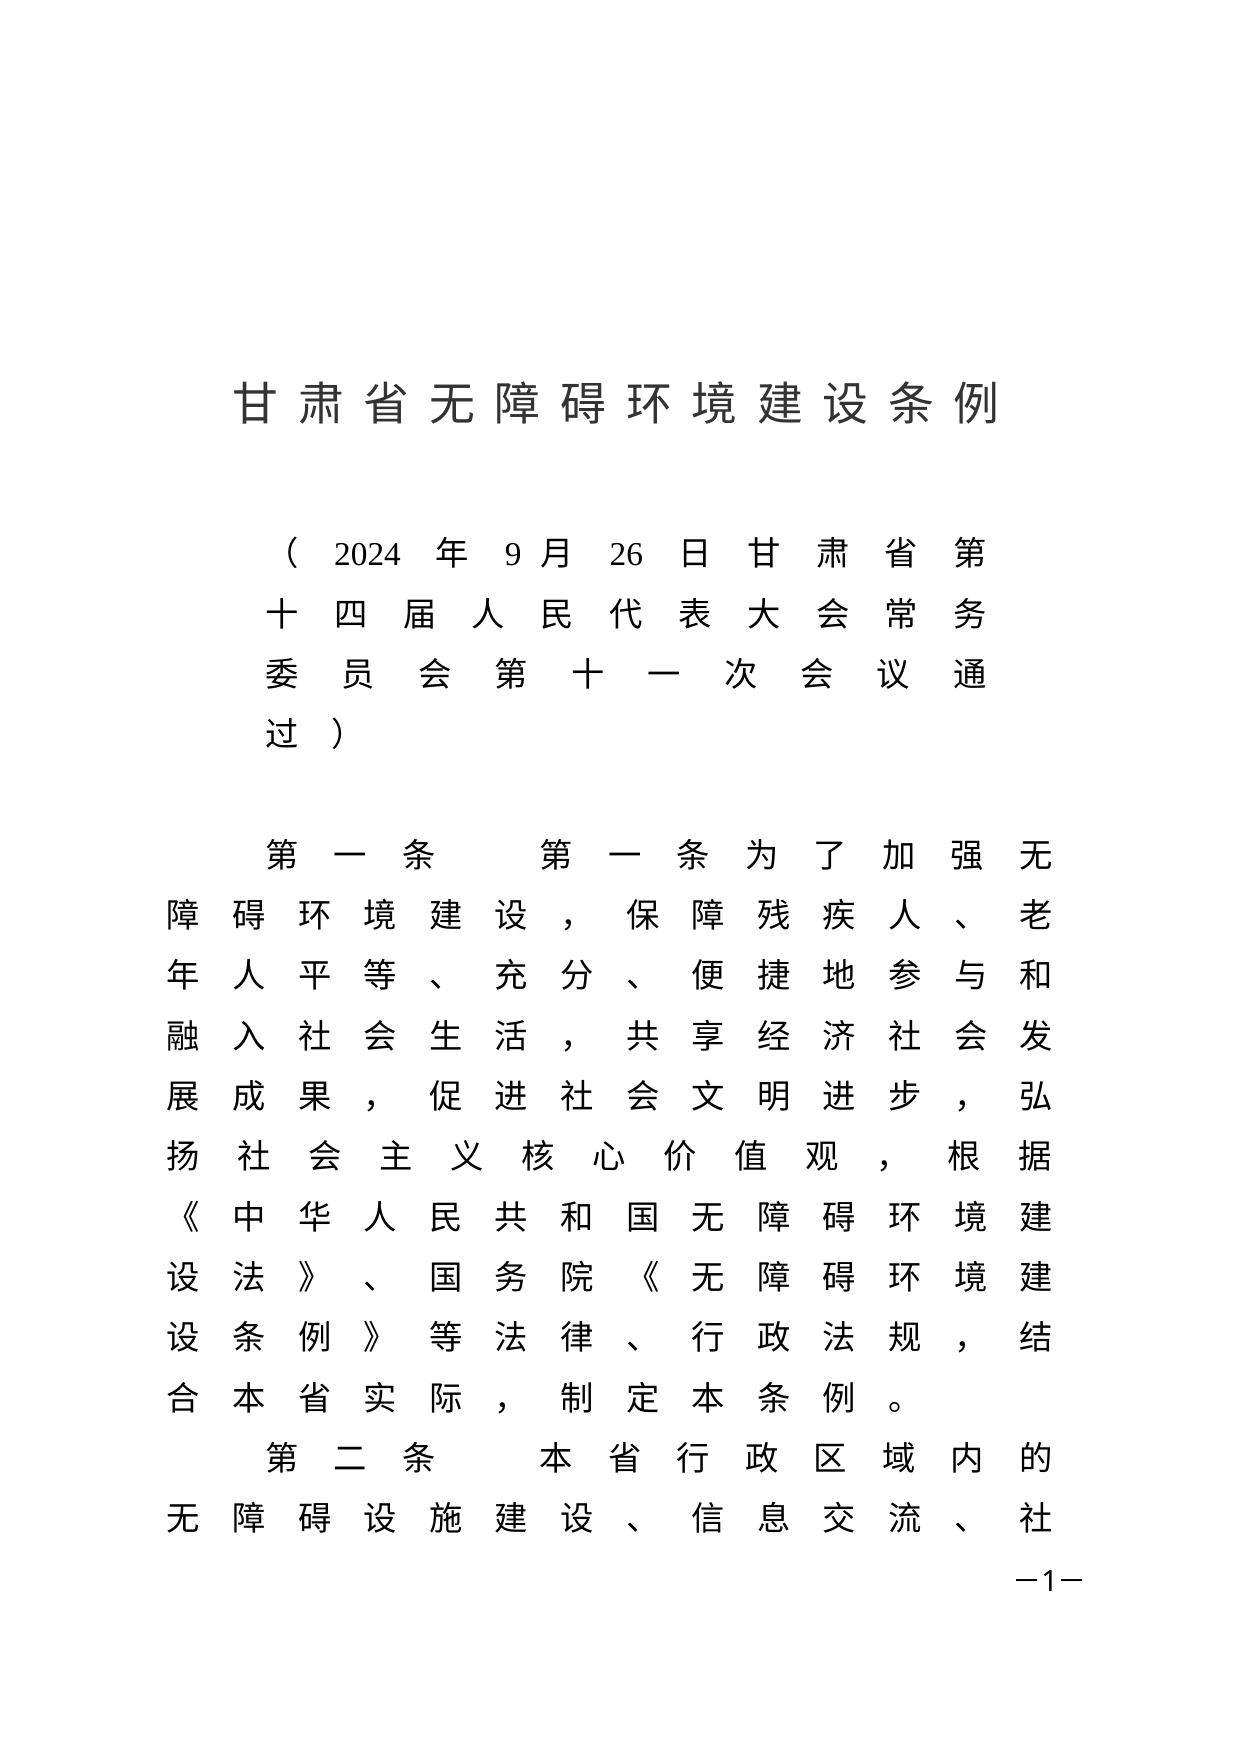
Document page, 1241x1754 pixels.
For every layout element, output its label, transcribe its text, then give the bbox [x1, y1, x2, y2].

text 第一条 第一条为了加强无障碍环境建设，保障残疾人、老年人平等、充分、便捷地参与和融入社会生活，共享经济社会发展成果，促进社会文明进步，弘扬社会主义核心价值观，根据《中华人民共和国无障碍环境建设法》、国务院《无障碍环境建设条例》等法律、行政法规，结合本省实际，制定本条例。 [167, 823, 1085, 1426]
text 甘肃省无障碍环境建设条例 [167, 340, 1085, 461]
text 第二条 本省行政区域内的无障碍设施建设、信息交流、社会服务、保障监督等无障碍环境建设活动，适用本条例。 [167, 1426, 1085, 1546]
text （2024年9月26日甘肃省第十四届人民代表大会常务委员会第十一次会议通过） [232, 521, 1019, 762]
